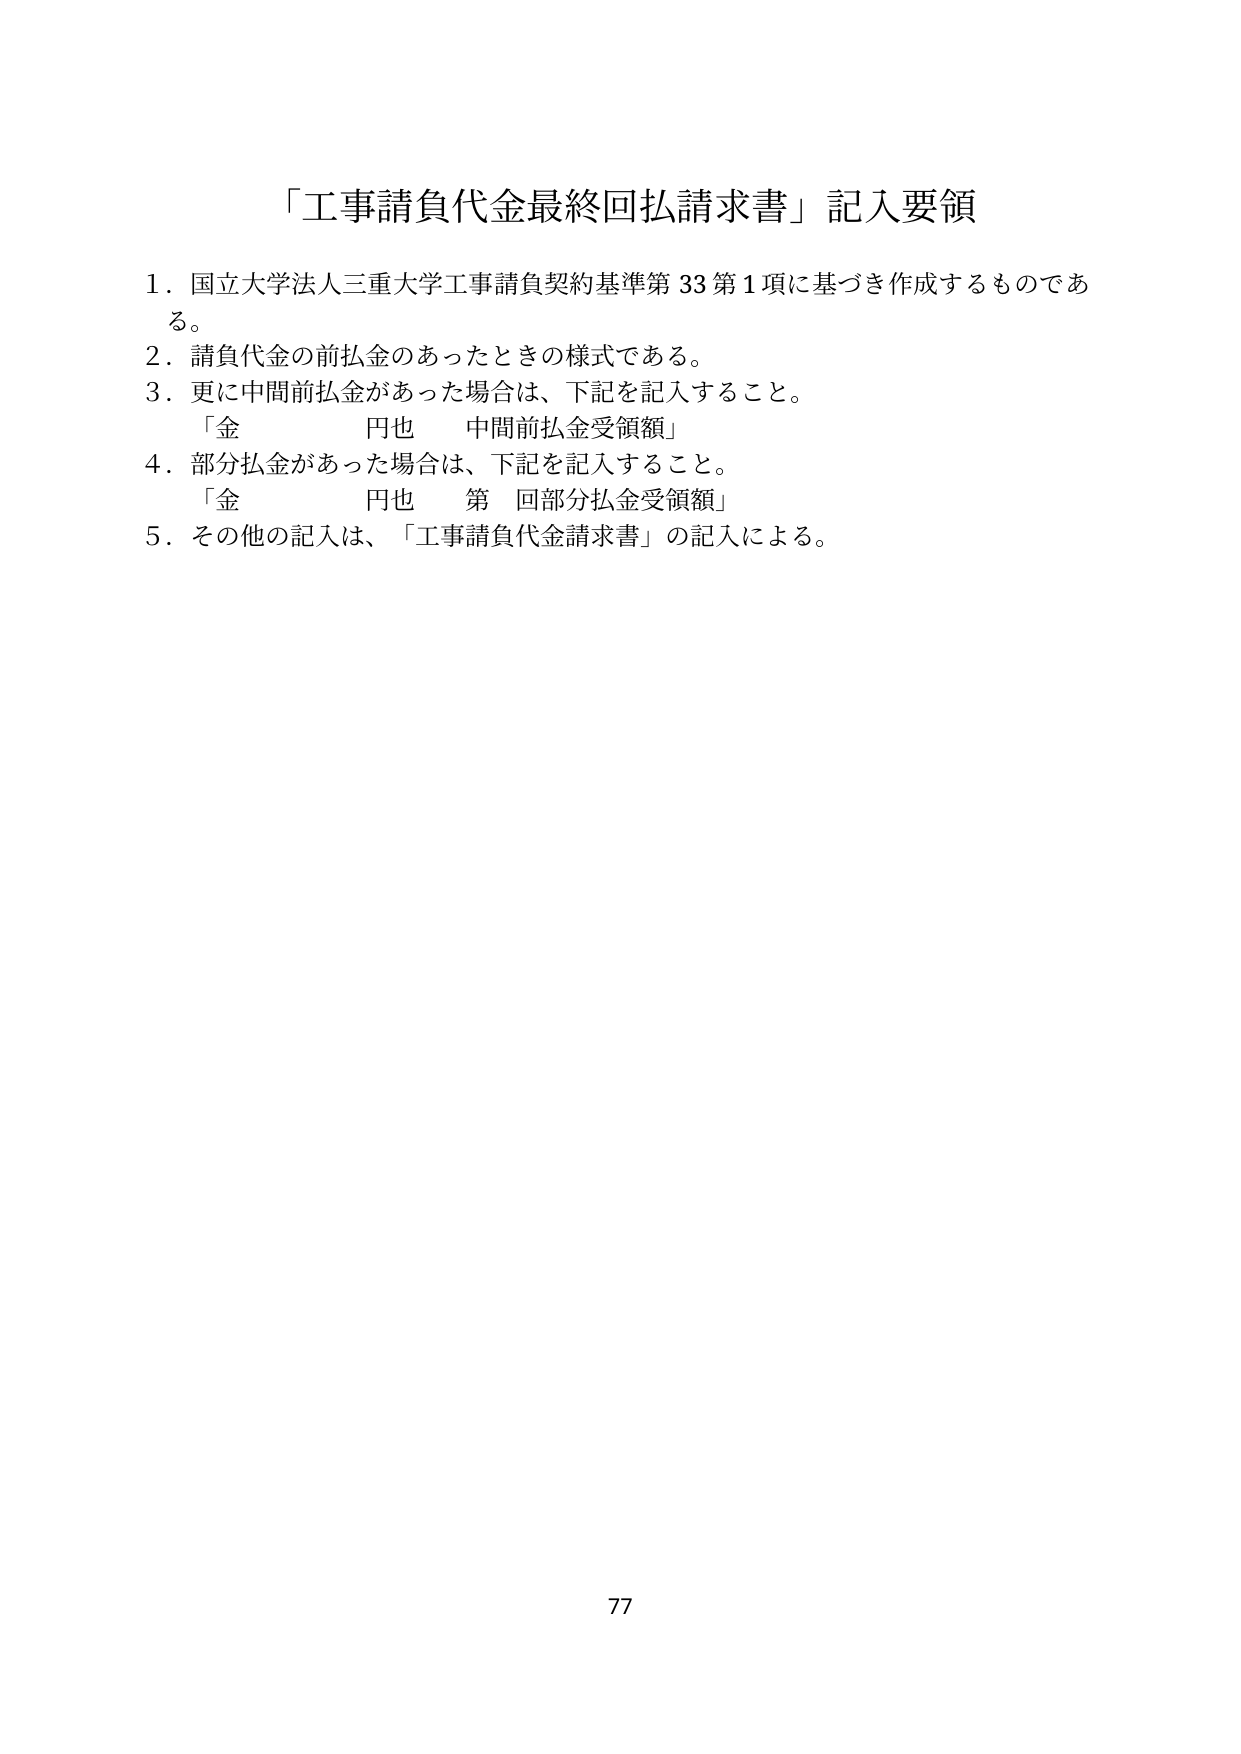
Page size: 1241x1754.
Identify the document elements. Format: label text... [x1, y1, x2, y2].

text 「金 円也 第 回部分払金受領額」 [140, 481, 1092, 517]
text 「金 円也 中間前払金受領額」 [140, 409, 1092, 445]
text ２．請負代金の前払金のあったときの様式である。 [140, 337, 1092, 373]
text １．国立大学法人三重大学工事請負契約基準第33第1項に基づき作成するものである。 [140, 265, 1092, 337]
text ３．更に中間前払金があった場合は、下記を記入すること。 [140, 373, 1092, 409]
text ５．その他の記入は、「工事請負代金請求書」の記入による。 [140, 517, 1092, 553]
text ４．部分払金があった場合は、下記を記入すること。 [140, 445, 1092, 481]
text 「工事請負代金最終回払請求書」記入要領 [118, 177, 1122, 231]
